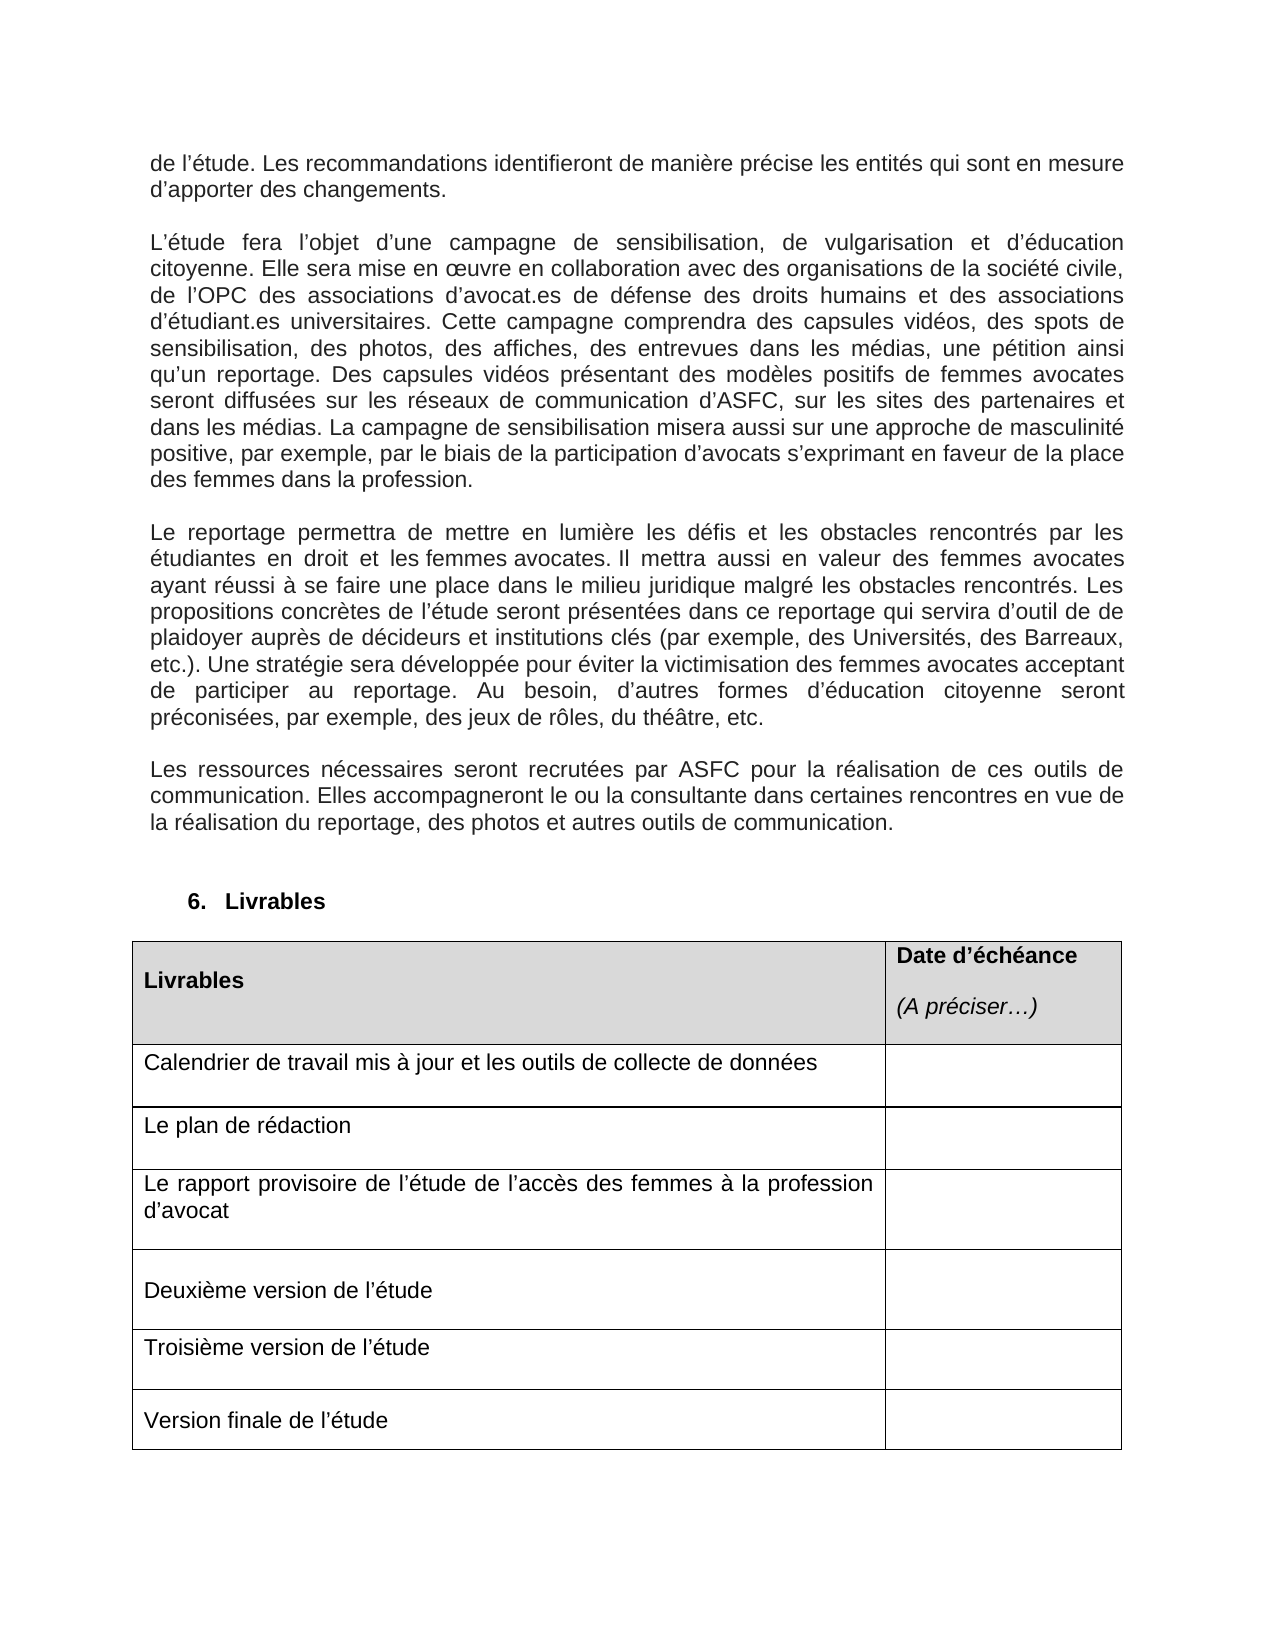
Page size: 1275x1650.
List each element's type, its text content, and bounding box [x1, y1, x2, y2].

text Le reportage permettra de mettre en lumière les défis et les obstacles rencontrés par les étudiantes en droit et les femmes avocates. Il mettra aussi en valeur des femmes avocates ayant réussi à se faire une place dans le milieu juridique malgré les obstacles rencontrés. Les propositions concrètes de l’étude seront présentées dans ce reportage qui servira d’outil de de plaidoyer auprès de décideurs et institutions clés (par exemple, des Universités, des Barreaux, etc.). Une stratégie sera développée pour éviter la victimisation des femmes avocates acceptant de participer au reportage. Au besoin, d’autres formes d’éducation citoyenne seront préconisées, par exemple, des jeux de rôles, du théâtre, etc. [150, 519, 1125, 730]
table_cell [886, 1250, 1121, 1329]
table_cell [886, 1390, 1121, 1449]
table_cell [886, 1108, 1121, 1169]
text L’étude fera l’objet d’une campagne de sensibilisation, de vulgarisation et d’éducation citoyenne. Elle sera mise en œuvre en collaboration avec des organisations de la société civile, de l’OPC des associations d’avocat.es de défense des droits humains et des associations d’étudiant.es universitaires. Cette campagne comprendra des capsules vidéos, des spots de sensibilisation, des photos, des affiches, des entrevues dans les médias, une pétition ainsi qu’un reportage. Des capsules vidéos présentant des modèles positifs de femmes avocates seront diffusées sur les réseaux de communication d’ASFC, sur les sites des partenaires et dans les médias. La campagne de sensibilisation misera aussi sur une approche de masculinité positive, par exemple, par le biais de la participation d’avocats s’exprimant en faveur de la place des femmes dans la profession. [150, 229, 1125, 493]
table_cell [886, 1330, 1121, 1389]
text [150, 150, 1125, 203]
table_cell Le rapport provisoire de l’étude de l’accès des femmes à la profession d’avocat [133, 1170, 885, 1249]
table_cell Deuxième version de l’étude [133, 1250, 885, 1329]
table_header Date d’échéance (A préciser…) [886, 942, 1121, 1044]
table_header Livrables [133, 942, 885, 1044]
table_cell [886, 1170, 1121, 1249]
table_cell Troisième version de l’étude [133, 1330, 885, 1389]
table_cell [886, 1045, 1121, 1106]
table_cell Le plan de rédaction [133, 1108, 885, 1169]
table_cell Version finale de l’étude [133, 1390, 885, 1449]
table_cell Calendrier de travail mis à jour et les outils de collecte de données [133, 1045, 885, 1106]
text Les ressources nécessaires seront recrutées par ASFC pour la réalisation de ces outils de communication. Elles accompagneront le ou la consultante dans certaines rencontres en vue de la réalisation du reportage, des photos et autres outils de communication. [150, 756, 1125, 835]
list Livrables [187, 888, 1125, 914]
